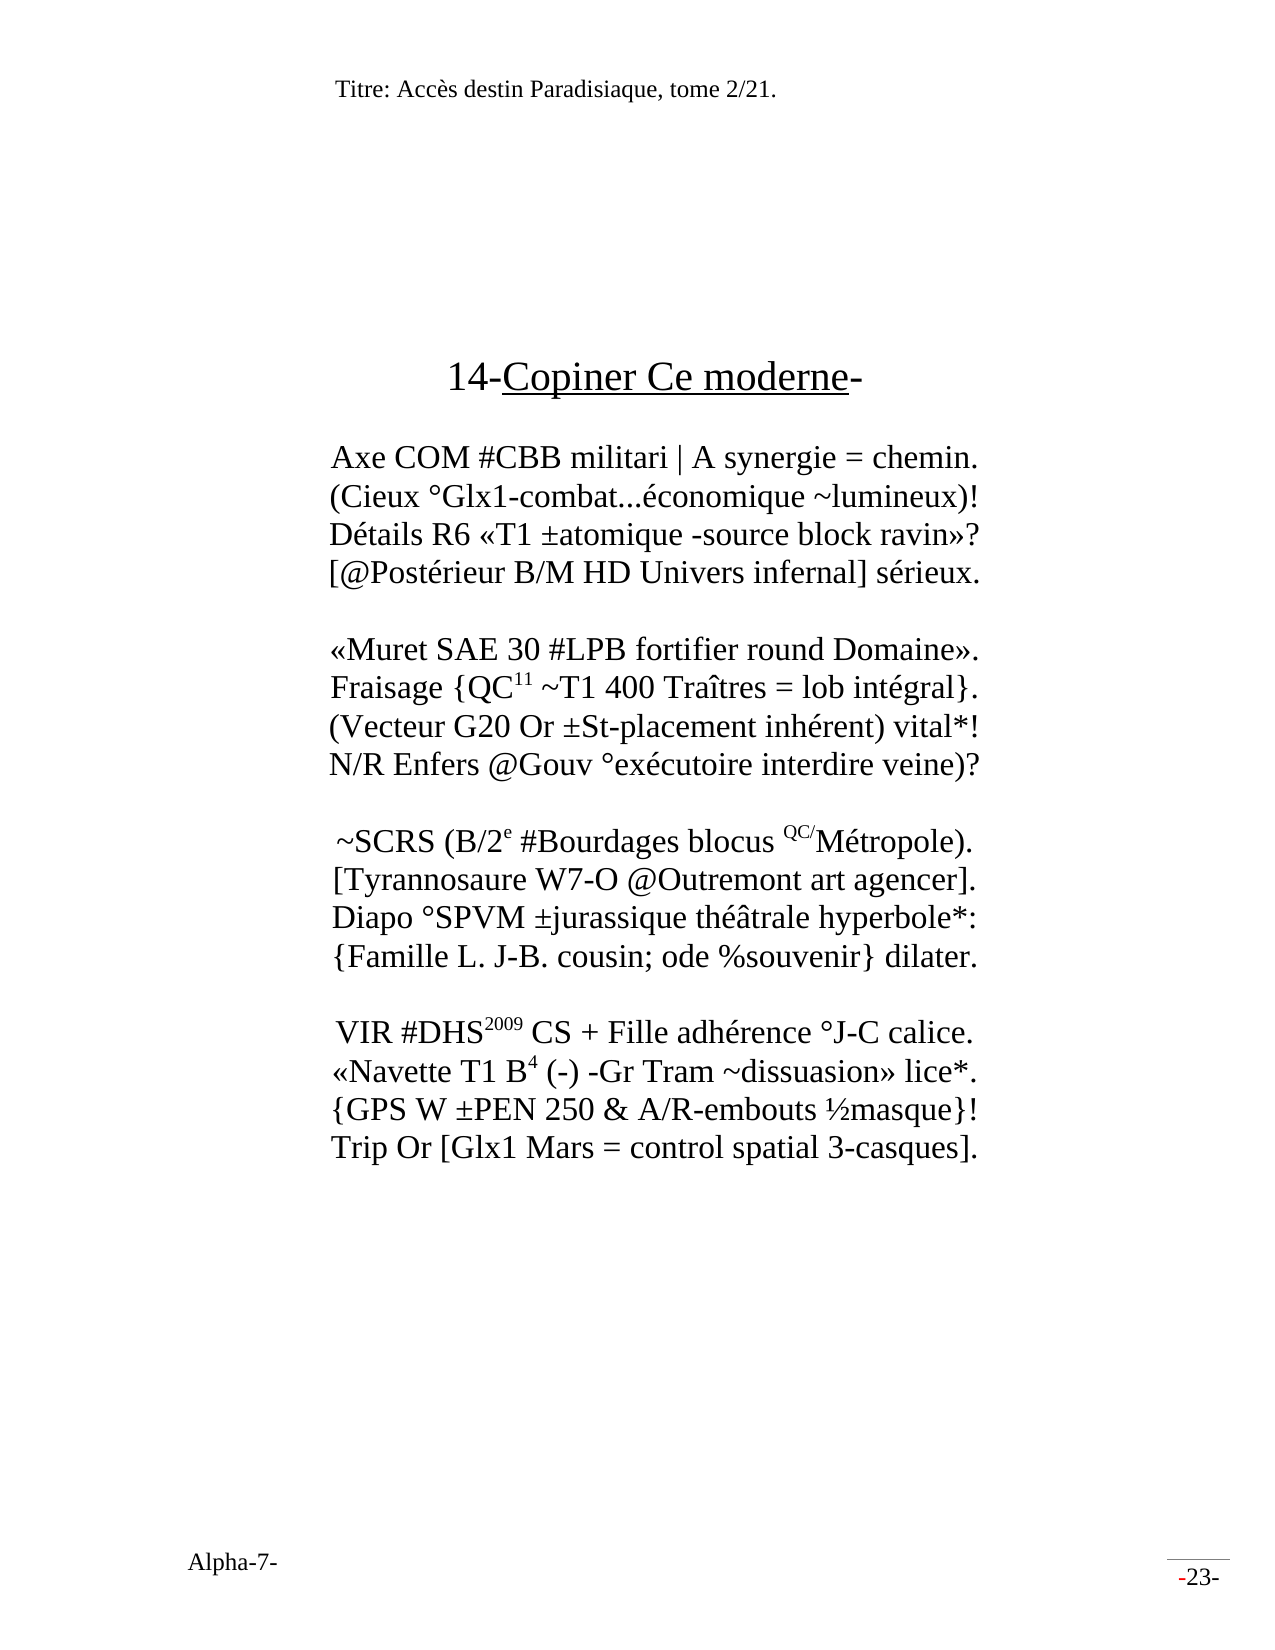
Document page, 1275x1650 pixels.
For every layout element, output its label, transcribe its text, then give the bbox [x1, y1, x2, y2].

text Fraisage {QC11 ~T1 400 Traîtres = lob intégral}. [187, 667, 1122, 706]
text {Famille L. J-B. cousin; ode %souvenir} dilater. [187, 936, 1122, 974]
text 14-Copiner Ce moderne- [187, 351, 1122, 399]
text Axe COM #CBB militari | A synergie = chemin. [187, 437, 1122, 476]
text Trip Or [Glx1 Mars = control spatial 3-casques]. [187, 1127, 1122, 1166]
text {GPS W ±PEN 250 & A/R-embouts ½masque}! [187, 1089, 1122, 1127]
text (Cieux °Glx1-combat...économique ~lumineux)! [187, 476, 1122, 514]
text «Muret SAE 30 #LPB fortifier round Domaine». [187, 629, 1122, 667]
text VIR #DHS2009 CS + Fille adhérence °J-C calice. [187, 1012, 1122, 1051]
text Diapo °SPVM ±jurassique théâtrale hyperbole*: [187, 897, 1122, 936]
text ~SCRS (B/2e #Bourdages blocus QC/Métropole). [187, 821, 1122, 859]
text N/R Enfers @Gouv °exécutoire interdire veine)? [187, 744, 1122, 782]
text Détails R6 «T1 ±atomique -source block ravin»? [187, 514, 1122, 552]
text [Tyrannosaure W7-O @Outremont art agencer]. [187, 859, 1122, 897]
text [@Postérieur B/M HD Univers infernal] sérieux. [187, 552, 1122, 591]
text (Vecteur G20 Or ±St-placement inhérent) vital*! [187, 706, 1122, 744]
text «Navette T1 B4 (-) -Gr Tram ~dissuasion» lice*. [187, 1051, 1122, 1089]
